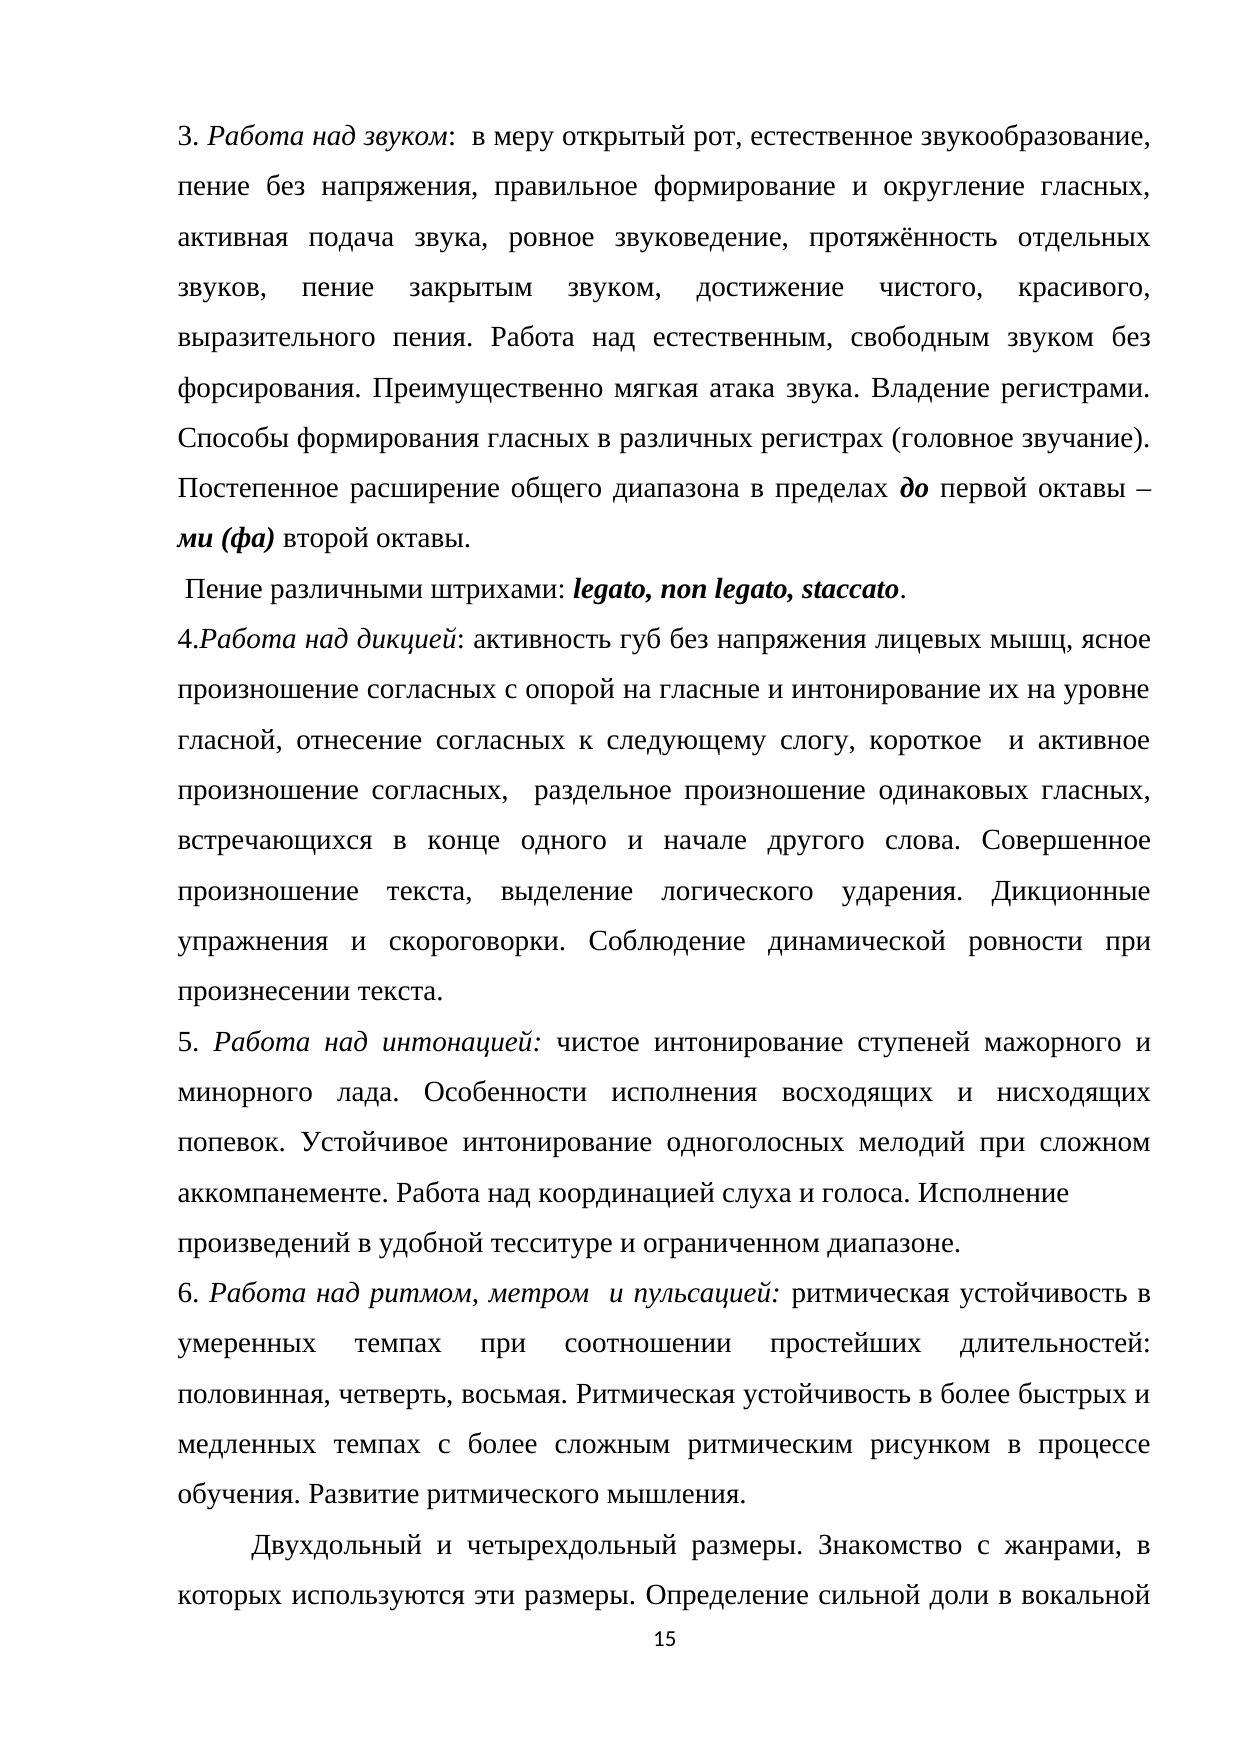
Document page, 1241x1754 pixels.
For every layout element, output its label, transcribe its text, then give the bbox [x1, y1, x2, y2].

text 5. Работа над интонацией: чистое интонирование ступеней мажорного и минорного лада. Особенности исполнения восходящих и нисходящих попевок. Устойчивое интонирование одноголосных мелодий при сложном аккомпанементе. Работа над координацией слуха и голоса. Исполнение [177, 1024, 1152, 1208]
text 6. Работа над ритмом, метром и пульсацией: ритмическая устойчивость в умеренных темпах при соотношении простейших длительностей: половинная, четверть, восьмая. Ритмическая устойчивость в более быстрых и медленных темпах с более сложным ритмическим рисунком в процессе обучения. Развитие ритмического мышления. [177, 1275, 1152, 1510]
text 4.Работа над дикцией: активность губ без напряжения лицевых мышц, ясное произношение согласных с опорой на гласные и интонирование их на уровне гласной, отнесение согласных к следующему слогу, короткое и активное произношение согласных, раздельное произношение одинаковых гласных, встречающихся в конце одного и начале другого слова. Совершенное произношение текста, выделение логического ударения. Дикционные упражнения и скороговорки. Соблюдение динамической ровности при произнесении текста. [177, 621, 1152, 1007]
text 3. Работа над звуком: в меру открытый рот, естественное звукообразование, пение без напряжения, правильное формирование и округление гласных, активная подача звука, ровное звуковедение, протяжённость отдельных звуков, пение закрытым звуком, достижение чистого, красивого, выразительного пения. Работа над естественным, свободным звуком без форсирования. Преимущественно мягкая атака звука. Владение регистрами. Способы формирования гласных в различных регистрах (головное звучание). Постепенное расширение общего диапазона в пределах до первой октавы – ми (фа) второй октавы. [177, 118, 1152, 554]
text произведений в удобной тесситуре и ограниченном диапазоне. [177, 1225, 1152, 1258]
text Пение различными штрихами: legato, non legato, staccato. [177, 571, 1152, 604]
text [177, 1527, 1152, 1611]
